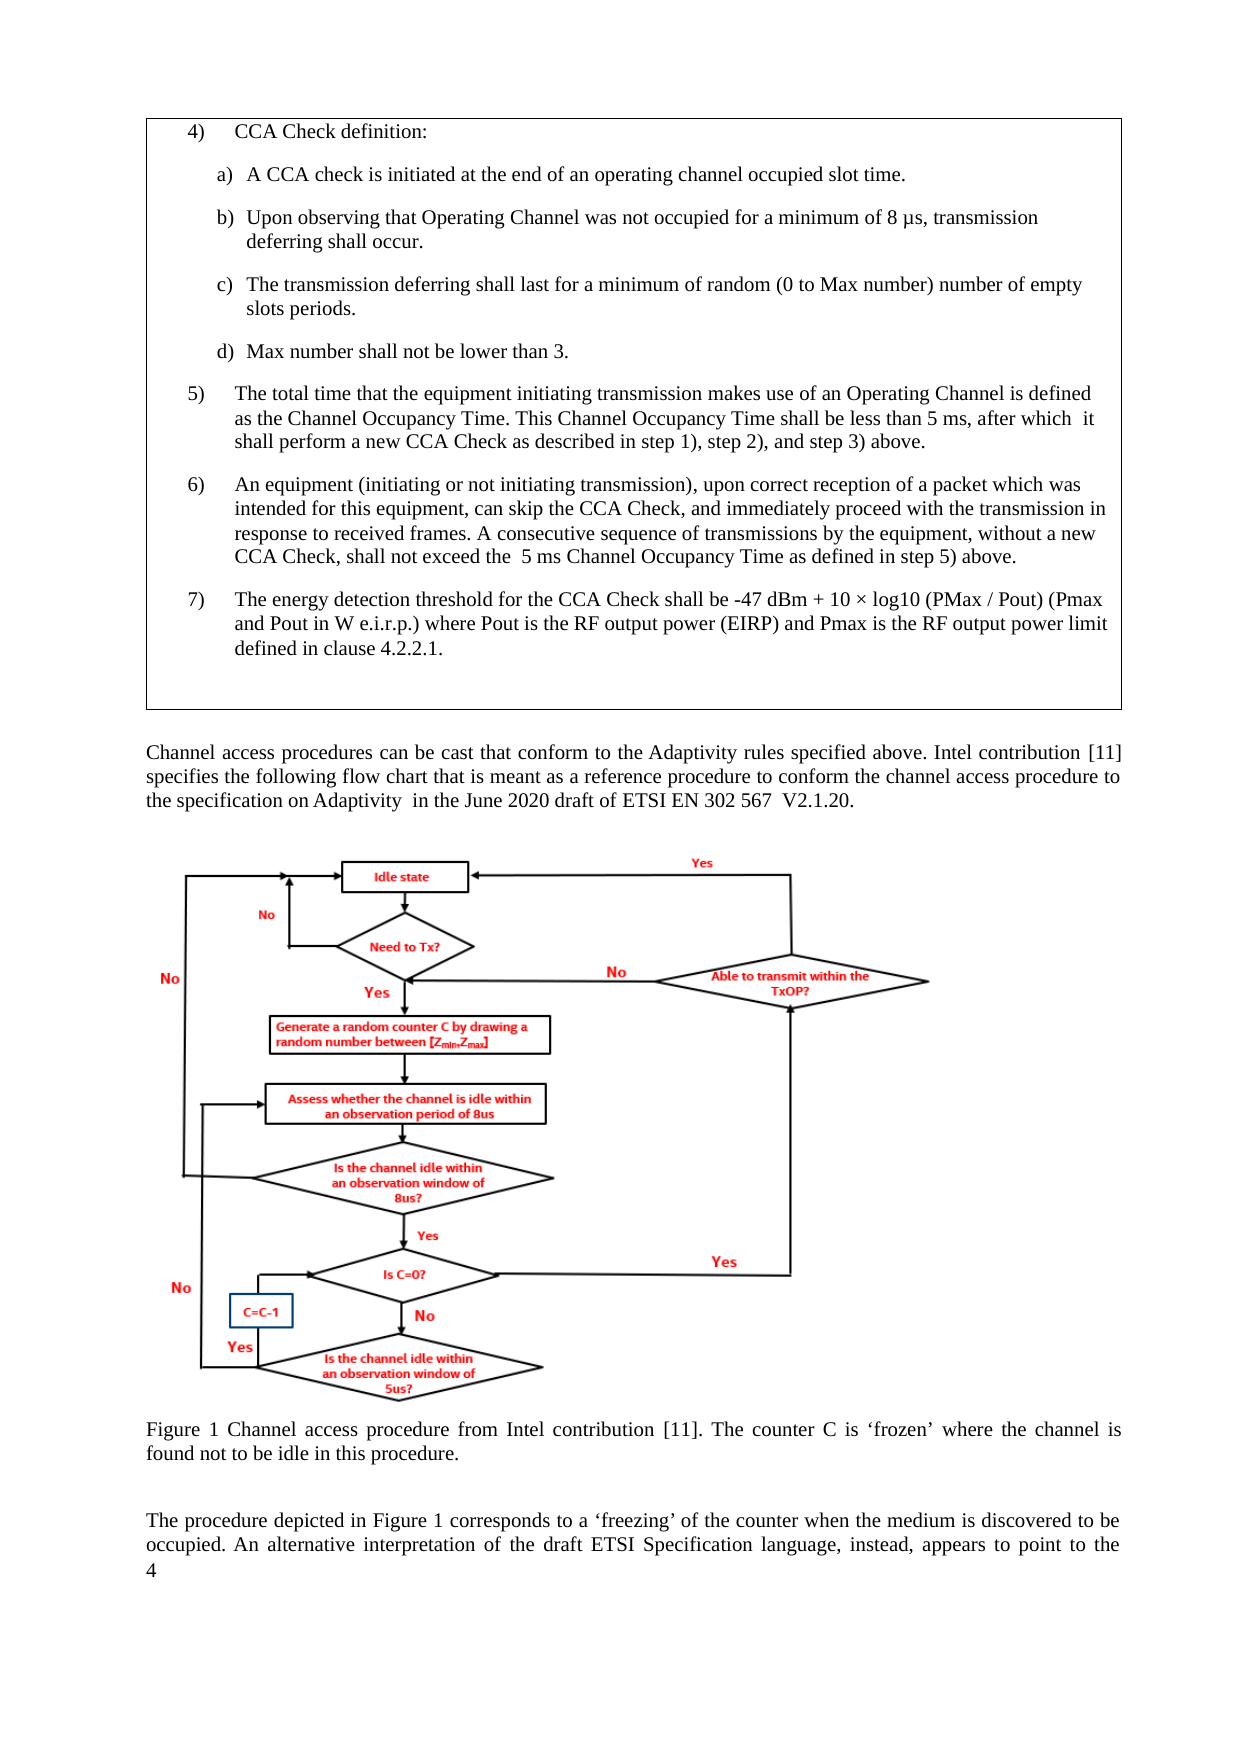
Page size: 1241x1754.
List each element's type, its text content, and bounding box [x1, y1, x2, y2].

text Channel access procedures can be cast that conform to the Adaptivity rules specified above. Intel contribution [11] specifies the following flow chart that is meant as a reference procedure to conform the channel access procedure to the specification on Adaptivity in the June 2020 draft of ETSI EN 302 567 V2.1.20. [146, 740, 1122, 812]
picture [145, 848, 937, 1405]
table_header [147, 119, 1121, 708]
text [146, 1508, 1122, 1556]
text Figure 1 Channel access procedure from Intel contribution [11]. The counter C is ‘frozen’ where the channel is found not to be idle in this procedure. [146, 1417, 1122, 1465]
